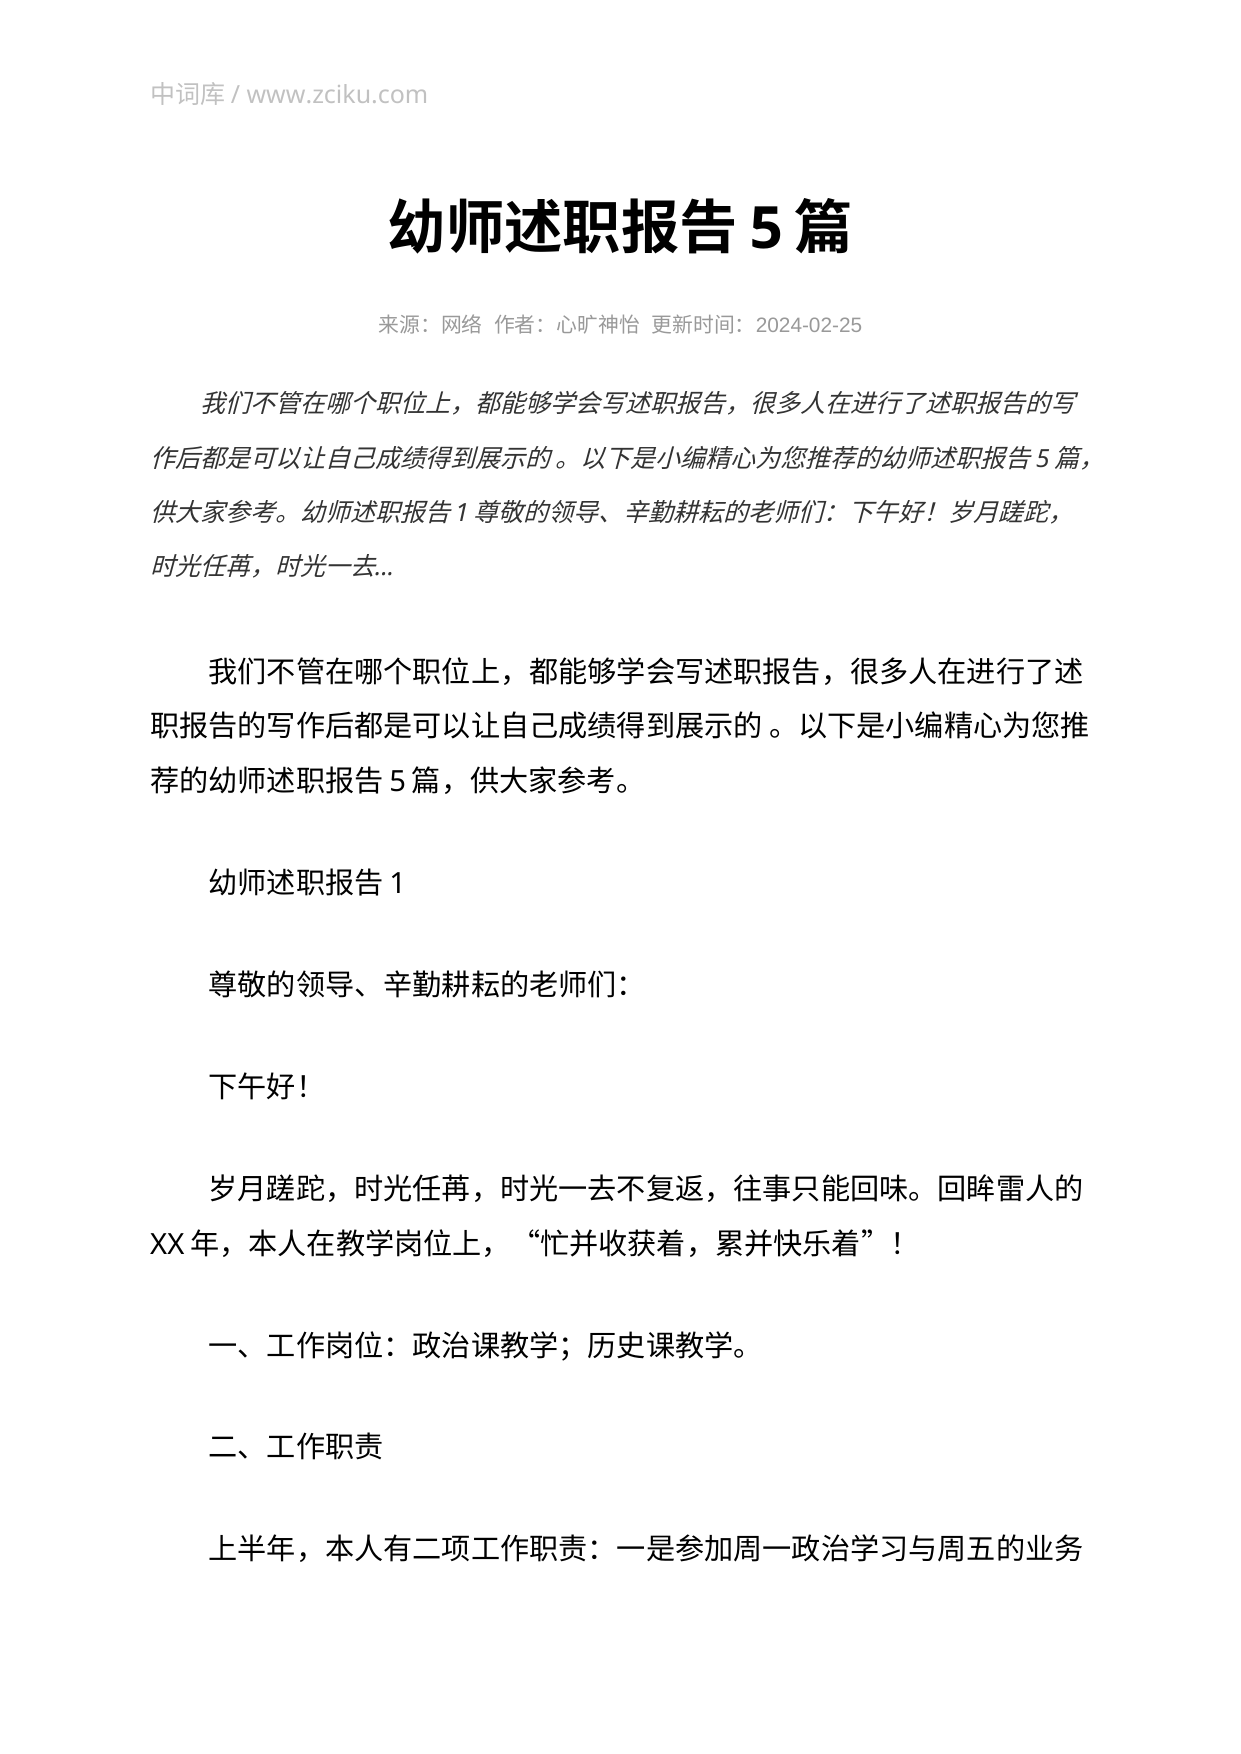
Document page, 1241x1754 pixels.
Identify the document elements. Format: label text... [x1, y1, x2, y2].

text 一、工作岗位：政治课教学；历史课教学。 [150, 1322, 1090, 1364]
text 来源：网络 作者：心旷神怡 更新时间：2024-02-25 [150, 313, 1090, 337]
subtitle 幼师述职报告5篇 [150, 181, 1090, 266]
text 幼师述职报告1 [150, 860, 1090, 902]
text 我们不管在哪个职位上，都能够学会写述职报告，很多人在进行了述职报告的写作后都是可以让自己成绩得到展示的 。以下是小编精心为您推荐的幼师述职报告5篇，供大家参考。 [150, 648, 1090, 800]
text 我们不管在哪个职位上，都能够学会写述职报告，很多人在进行了述职报告的写作后都是可以让自己成绩得到展示的 。以下是小编精心为您推荐的幼师述职报告5篇，供大家参考。幼师述职报告1尊敬的领导、辛勤耕耘的老师们：下午好！岁月蹉跎，时光任苒，时光一去... [150, 384, 1090, 583]
text 尊敬的领导、辛勤耕耘的老师们： [150, 962, 1090, 1004]
text 二、工作职责 [150, 1424, 1090, 1466]
text 岁月蹉跎，时光任苒，时光一去不复返，往事只能回味。回眸雷人的XX年，本人在教学岗位上，“忙并收获着，累并快乐着”！ [150, 1165, 1090, 1263]
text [150, 1526, 1090, 1568]
text 下午好！ [150, 1064, 1090, 1106]
